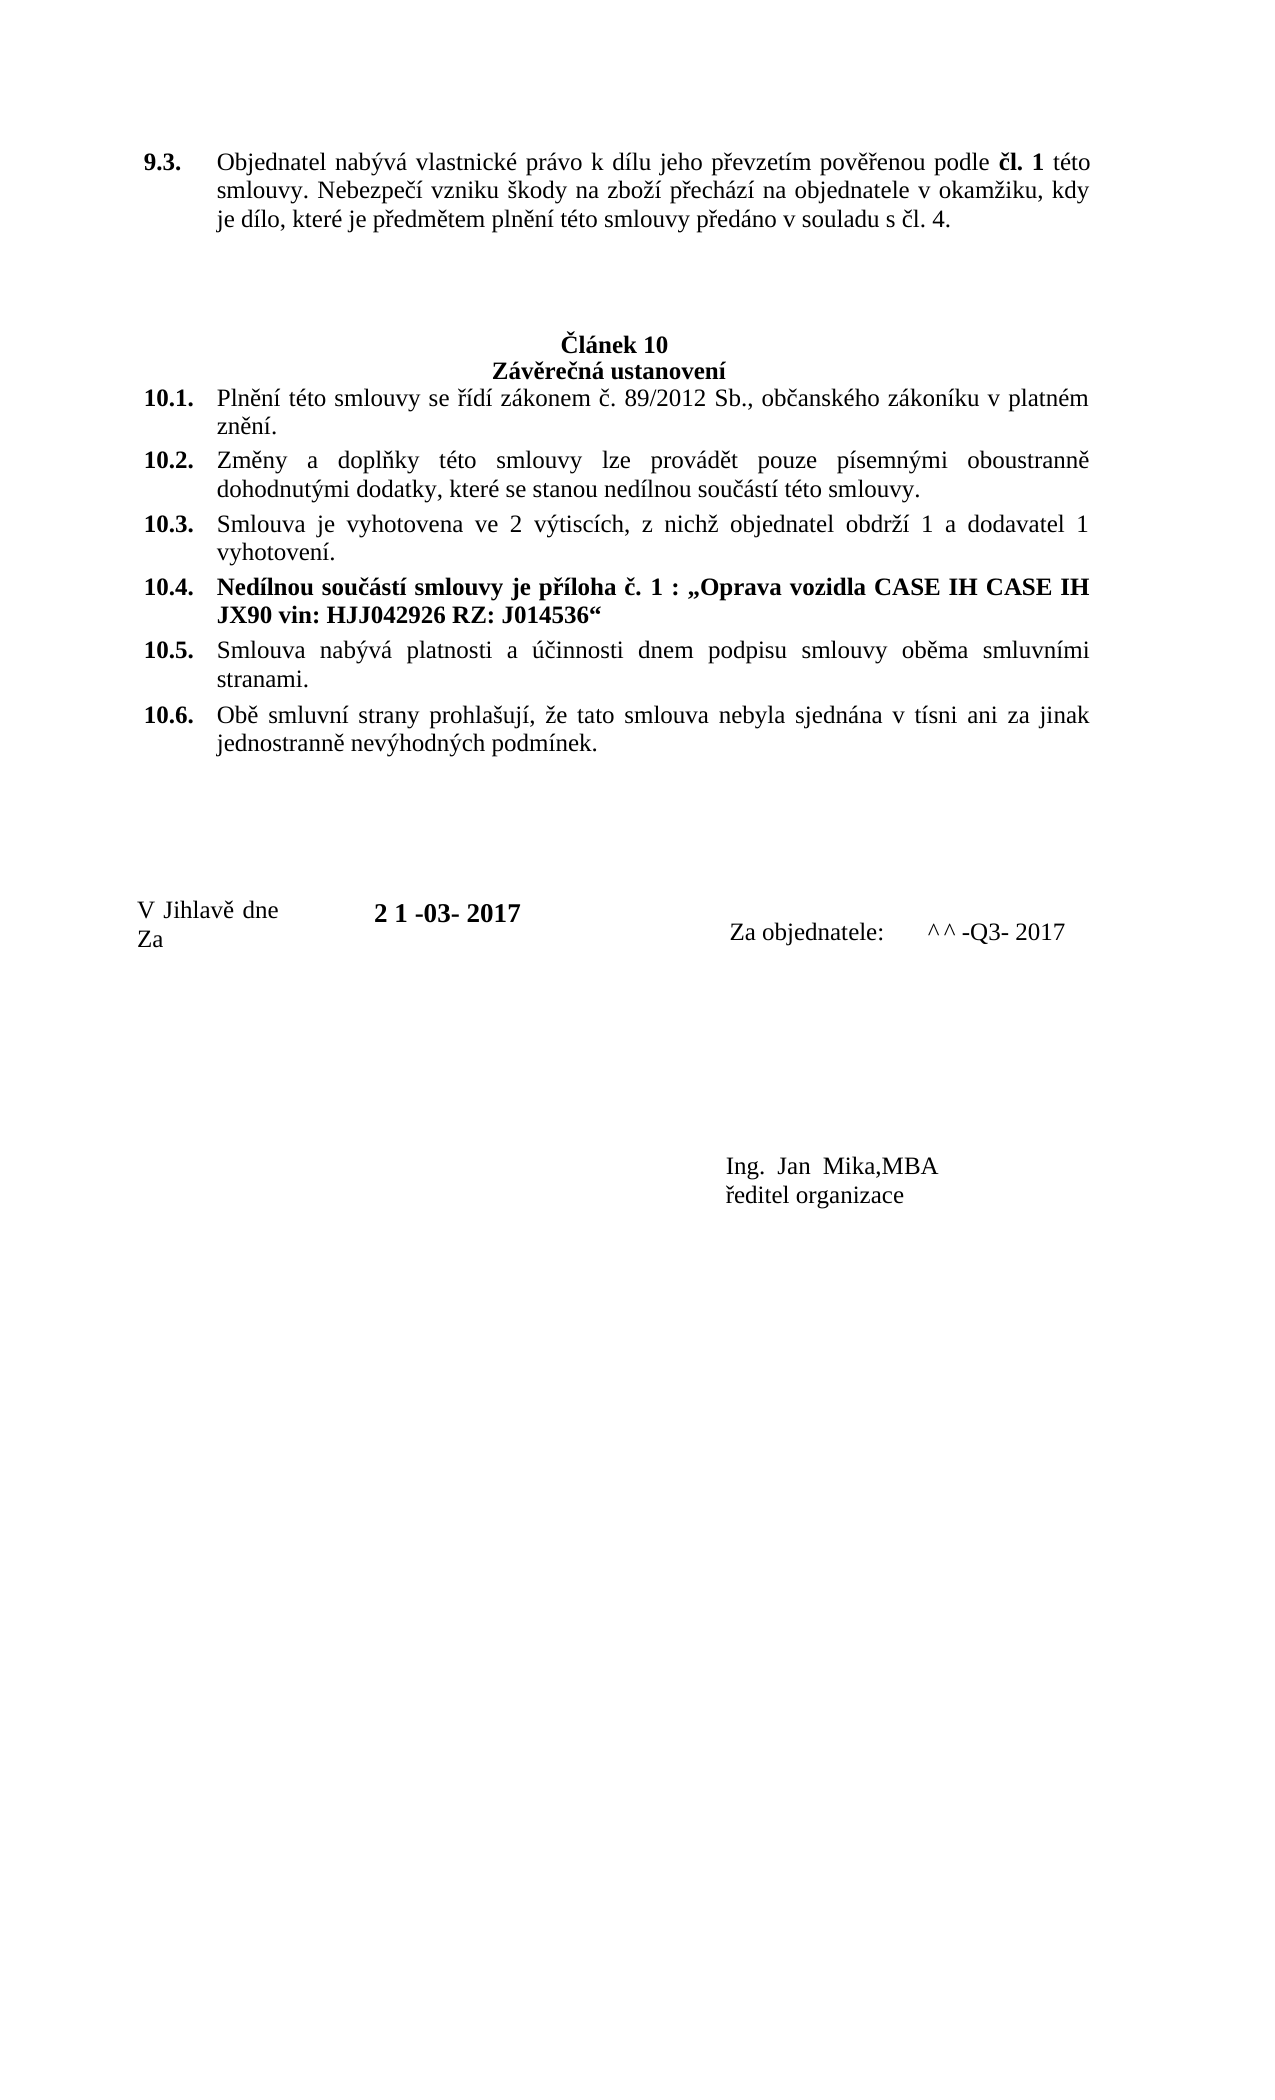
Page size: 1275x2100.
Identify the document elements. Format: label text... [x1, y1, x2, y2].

text Článek 10 [560, 334, 1205, 359]
list Smlouva je vyhotovena ve 2 výtiscích, z nichž objednatel obdrží 1 a dodavatel 1 vyhotovení. [144, 510, 1090, 566]
text 2 1 -03- 2017 [374, 901, 521, 928]
text V Jihlavě dne Za zhotovitele: [137, 895, 279, 958]
list Změny a doplňky této smlouvy lze provádět pouze písemnými oboustranně dohodnutými dodatky, které se stanou nedílnou součástí této smlouvy. [144, 446, 1090, 503]
list Smlouva nabývá platnosti a účinnosti dnem podpisu smlouvy oběma smluvními stranami. [144, 636, 1090, 694]
list Obě smluvní strany prohlašují, že tato smlouva nebyla sjednána v tísni ani za jinak jednostranně nevýhodných podmínek. [144, 700, 1090, 757]
text Ing. Jan Mika,MBA ředitel organizace [726, 1151, 939, 1209]
text Závěrečná ustanovení [492, 360, 1205, 385]
list Nedílnou součástí smlouvy je příloha č. 1 : „Oprava vozidla CASE IH CASE IH JX90 vin: HJJ042926 RZ: J014536“ [144, 572, 1090, 630]
list Plnění této smlouvy se řídí zákonem č. 89/2012 Sb., občanského zákoníku v platném znění. [144, 385, 1090, 440]
text Za objednatele: ^ ^ -Q3- 2017 [729, 920, 1065, 945]
list Objednatel nabývá vlastnické právo k dílu jeho převzetím pověřenou podle čl. 1 této smlouvy. Nebezpečí vzniku škody na zboží přechází na objednatele v okamžiku, kdy je dílo, které je předmětem plnění této smlouvy předáno v souladu s čl. 4. [144, 148, 1090, 233]
